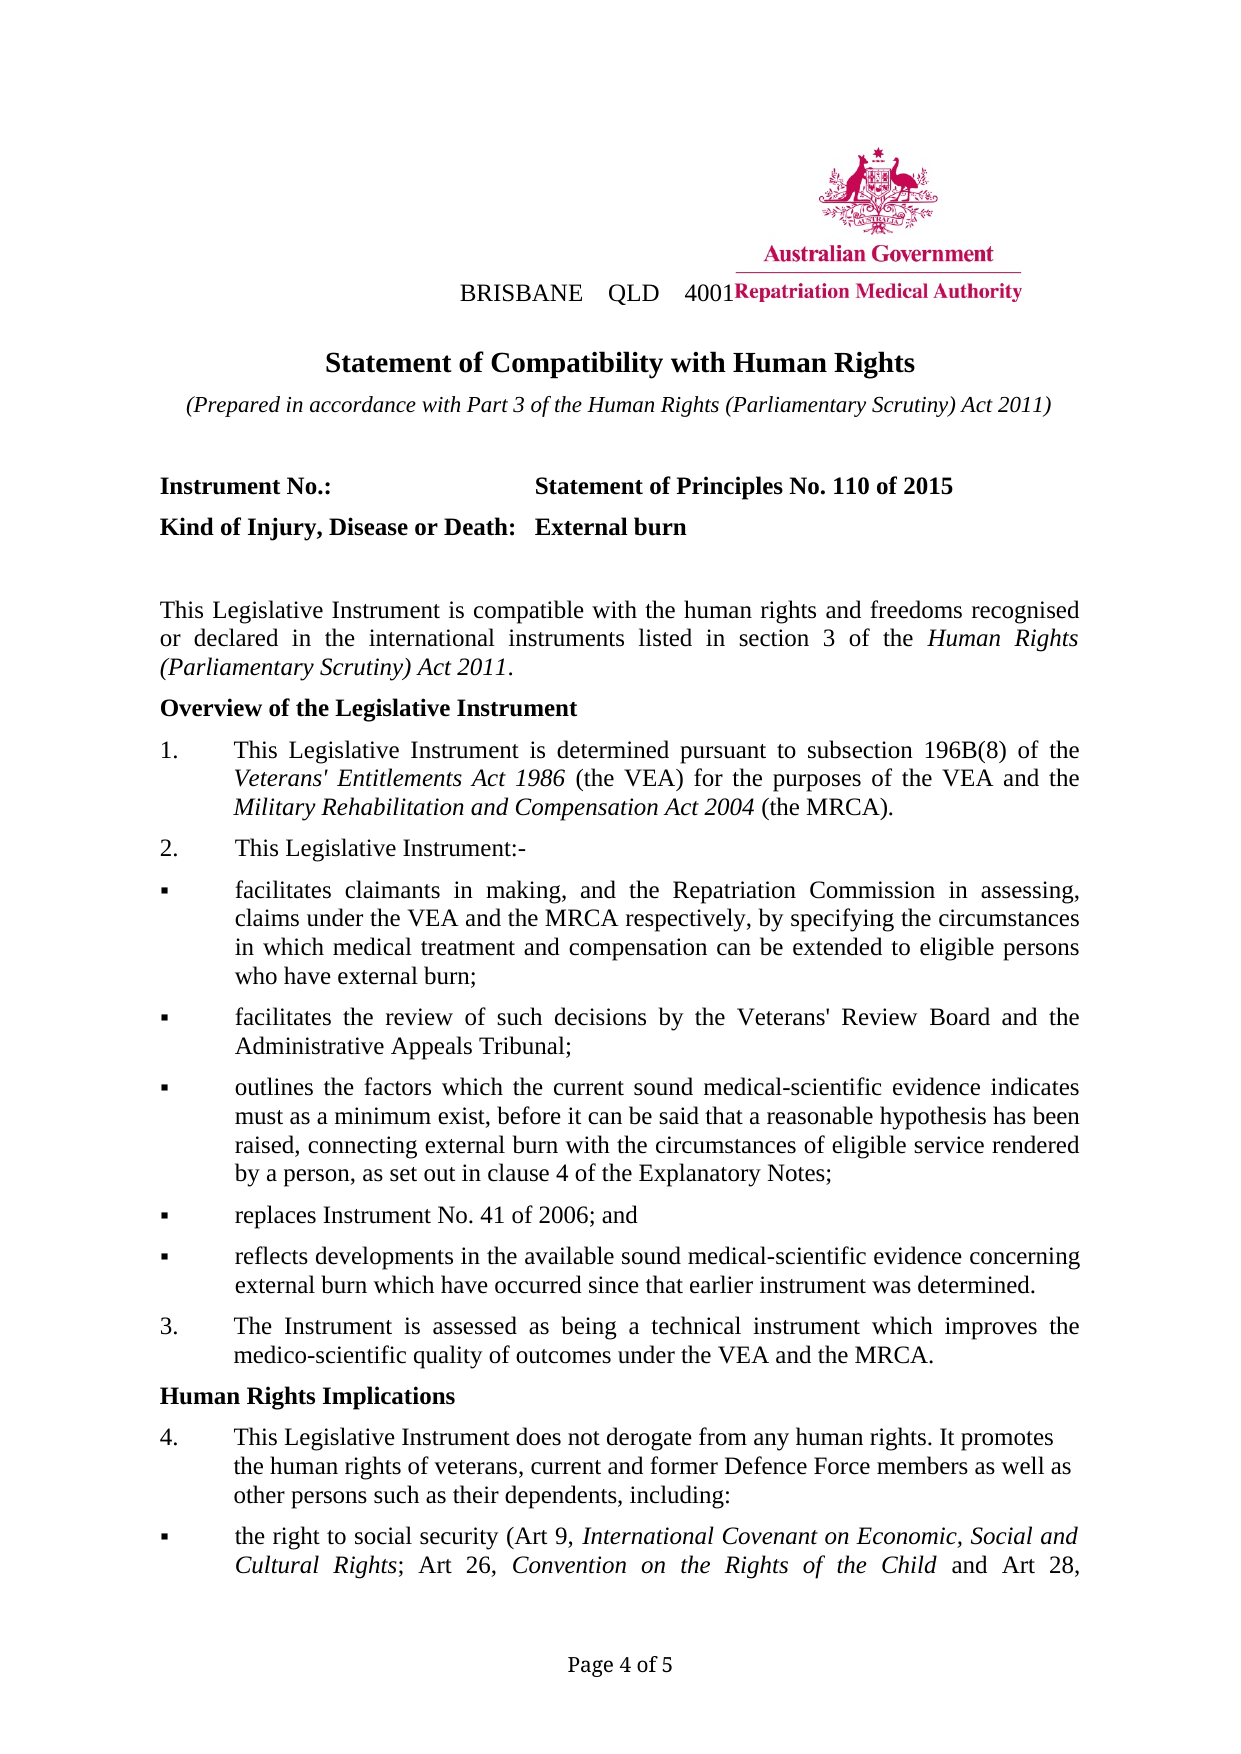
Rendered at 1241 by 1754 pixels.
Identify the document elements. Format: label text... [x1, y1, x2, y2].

text Instrument No.: Statement of Principles No. 110 of 2015 [159, 471, 1081, 500]
list outlines the factors which the current sound medical-scientific evidence indicates must as a minimum exist, before it can be said that a reasonable hypothesis has been raised, connecting external burn with the circumstances of eligible service rendered by a person, as set out in clause 4 of the Explanatory Notes; [159, 1072, 1081, 1187]
text This Legislative Instrument is compatible with the human rights and freedoms recognised or declared in the international instruments listed in section 3 of the Human Rights (Parliamentary Scrutiny) Act 2011. [159, 595, 1081, 681]
text Human Rights Implications [159, 1381, 1081, 1410]
text 4. This Legislative Instrument does not derogate from any human rights. It promotes the human rights of veterans, current and former Defence Force members as well as other persons such as their dependents, including: [159, 1422, 1081, 1508]
list facilitates the review of such decisions by the Veterans' Review Board and the Administrative Appeals Tribunal; [159, 1002, 1081, 1060]
list facilitates claimants in making, and the Repatriation Commission in assessing, claims under the VEA and the MRCA respectively, by specifying the circumstances in which medical treatment and compensation can be extended to eligible persons who have external burn; [159, 875, 1081, 990]
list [159, 1521, 1081, 1578]
text Kind of Injury, Disease or Death: External burn [159, 512, 1081, 541]
text 3. The Instrument is assessed as being a technical instrument which improves the medico-scientific quality of outcomes under the VEA and the MRCA. [159, 1311, 1081, 1368]
text Statement of Compatibility with Human Rights [159, 345, 1081, 378]
text (Prepared in accordance with Part 3 of the Human Rights (Parliamentary Scrutiny) Act 2011) [159, 391, 1081, 417]
text 2. This Legislative Instrument:- [159, 833, 1081, 862]
picture [734, 147, 1022, 302]
list replaces Instrument No. 41 of 2006; and [159, 1200, 1081, 1228]
list reflects developments in the available sound medical-scientific evidence concerning external burn which have occurred since that earlier instrument was determined. [159, 1241, 1081, 1298]
text 1. This Legislative Instrument is determined pursuant to subsection 196B(8) of the Veterans' Entitlements Act 1986 (the VEA) for the purposes of the VEA and the Military Rehabilitation and Compensation Act 2004 (the MRCA). [159, 735, 1081, 821]
text Overview of the Legislative Instrument [159, 693, 1081, 722]
